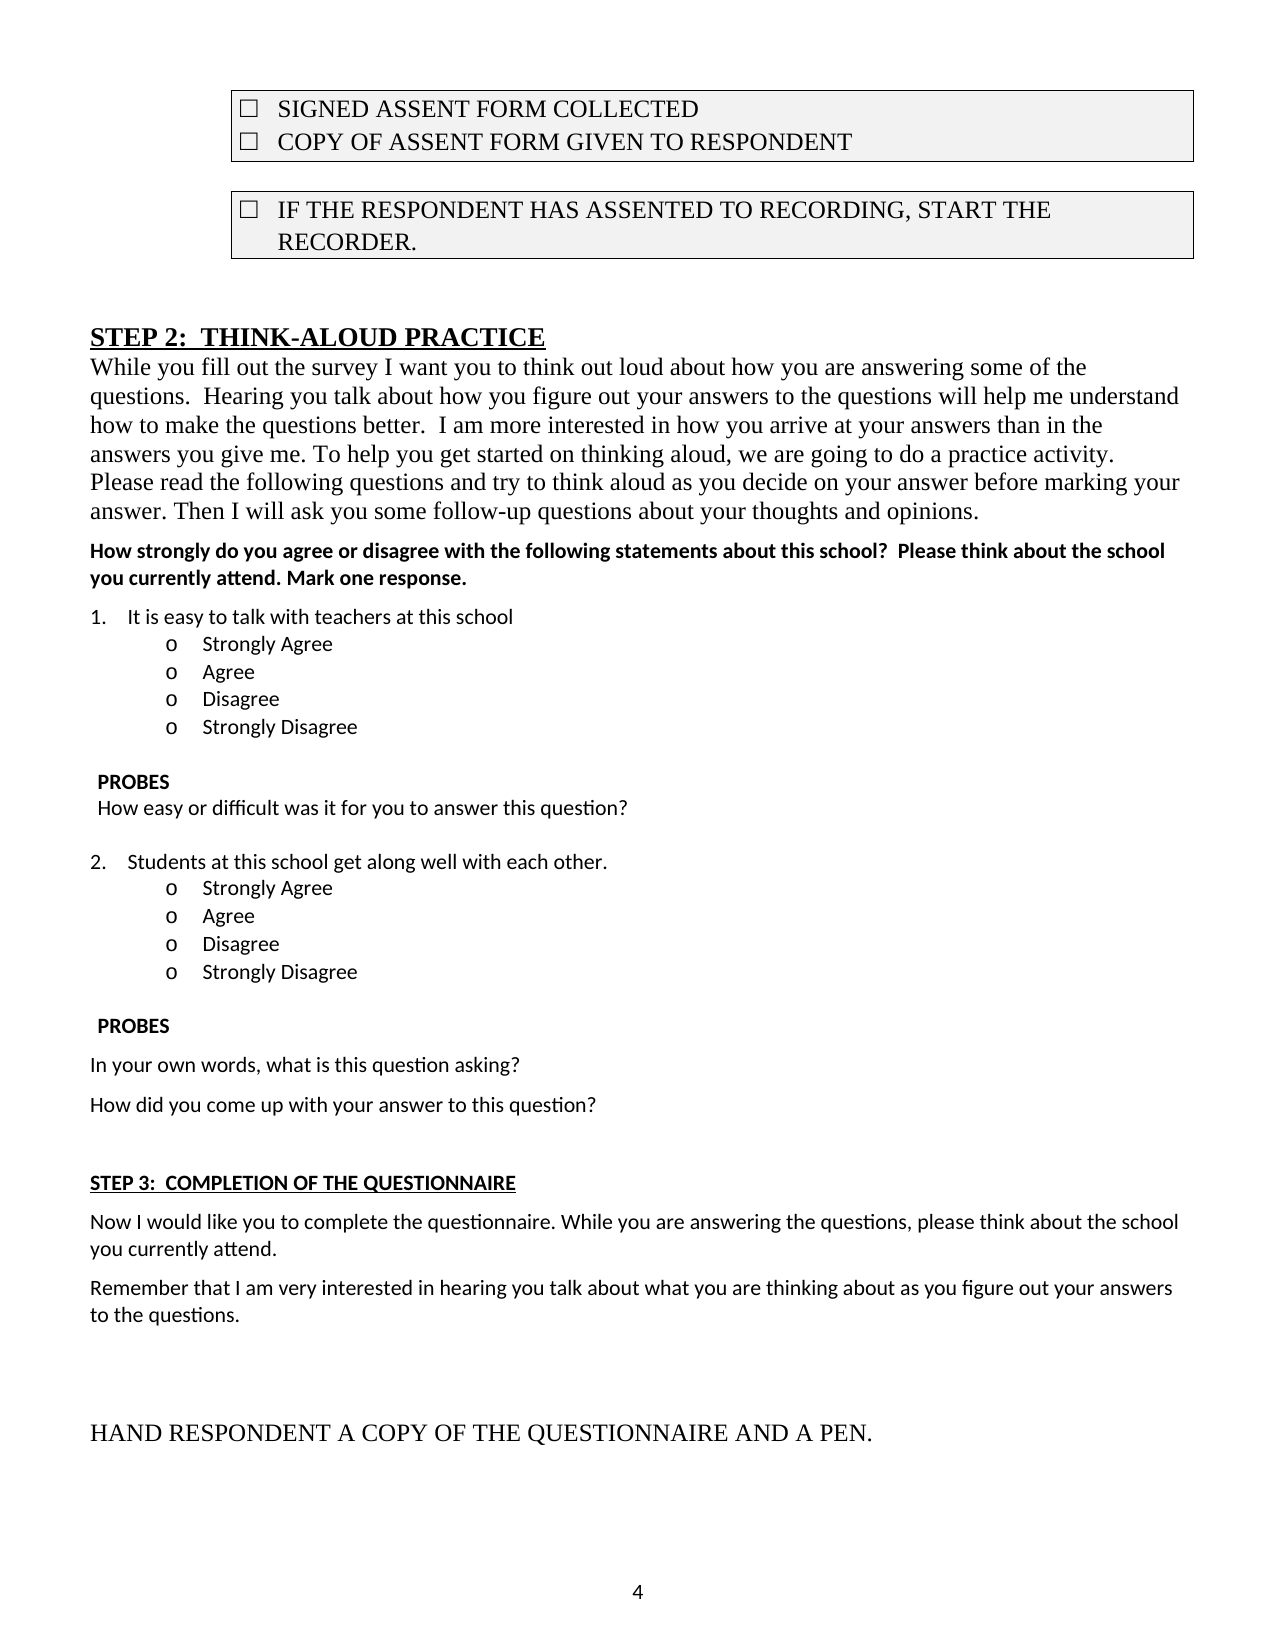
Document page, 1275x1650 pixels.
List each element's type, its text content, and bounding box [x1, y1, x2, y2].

list Strongly Disagree [165, 958, 1185, 986]
list IF THE RESPONDENT HAS ASSENTED TO RECORDING, START THE RECORDER. [232, 192, 1193, 258]
list COPY OF ASSENT FORM GIVEN TO RESPONDENT [232, 123, 1193, 161]
text Remember that I am very interested in hearing you talk about what you are thinking about as you figure out your answers to the questions. [90, 1274, 1185, 1327]
text How did you come up with your answer to this question? [90, 1091, 1185, 1117]
list Strongly Agree [165, 630, 1185, 658]
list Disagree [165, 686, 1185, 713]
text STEP 3: COMPLETION OF THE QUESTIONNAIRE [90, 1169, 1185, 1196]
list Disagree [165, 930, 1185, 958]
list How easy or difficult was it for you to answer this question? [97, 794, 1185, 821]
list PROBES [97, 768, 1185, 794]
text HAND RESPONDENT A COPY OF THE QUESTIONNAIRE AND A PEN. [90, 1418, 1185, 1447]
list Agree [165, 902, 1185, 930]
list Strongly Disagree [165, 713, 1185, 741]
list Strongly Agree [165, 874, 1185, 902]
list PROBES [97, 1012, 1185, 1039]
list Agree [165, 658, 1185, 686]
text STEP 2: THINK-ALOUD PRACTICE [90, 321, 1185, 352]
text Now I would like you to complete the questionnaire. While you are answering the questions, please think about the school you currently attend. [90, 1208, 1185, 1262]
list SIGNED ASSENT FORM COLLECTED [232, 91, 1193, 123]
text In your own words, what is this question asking? [90, 1052, 1185, 1078]
text While you fill out the survey I want you to think out loud about how you are answering some of the questions. Hearing you talk about how you figure out your answers to the questions will help me understand how to make the questions better. I am more interested in how you arrive at your answers than in the answers you give me. To help you get started on thinking aloud, we are going to do a practice activity. Please read the following questions and try to think aloud as you decide on your answer before marking your answer. Then I will ask you some follow-up questions about your thoughts and opinions. [90, 352, 1185, 525]
list It is easy to talk with teachers at this school [90, 603, 1185, 630]
list Students at this school get along well with each other. [90, 848, 1185, 874]
text How strongly do you agree or disagree with the following statements about this school? Please think about the school you currently attend. Mark one response. [90, 537, 1185, 591]
